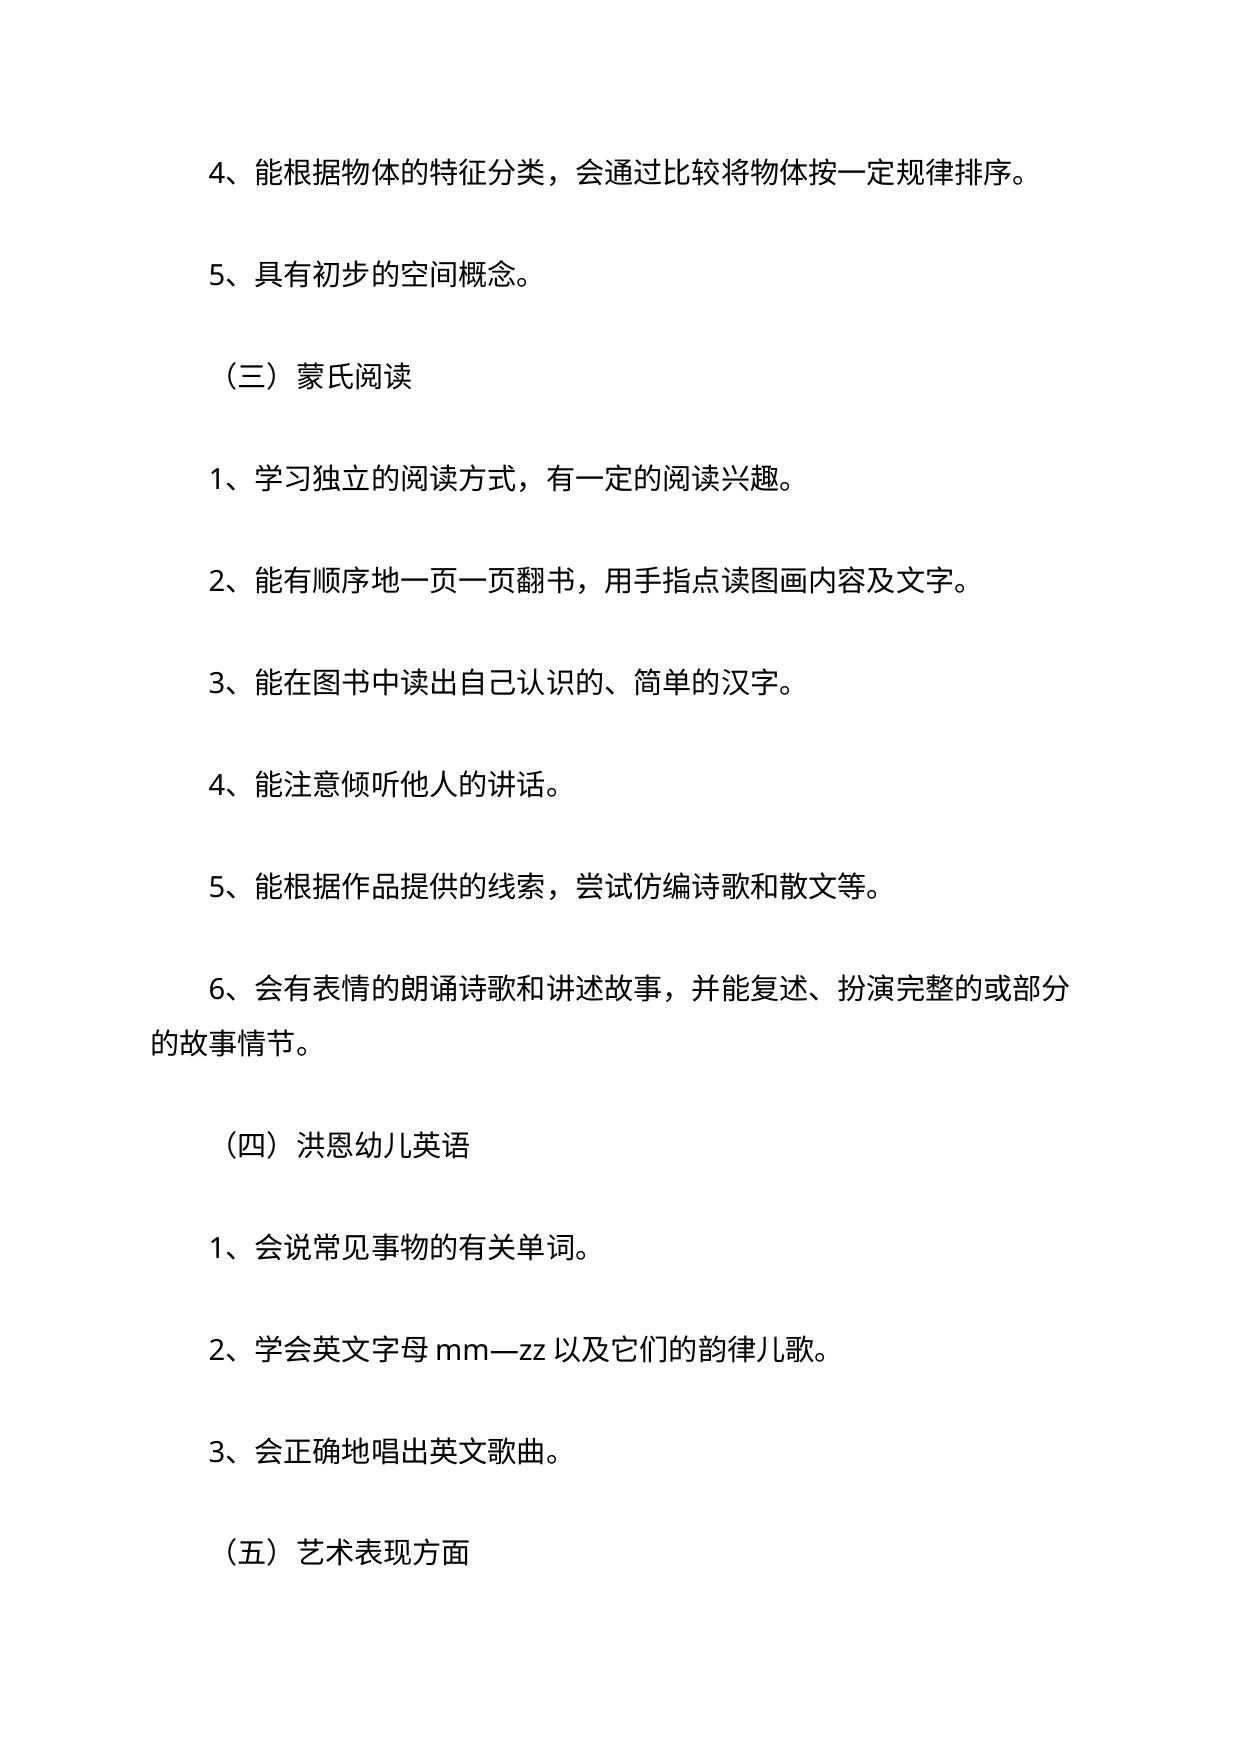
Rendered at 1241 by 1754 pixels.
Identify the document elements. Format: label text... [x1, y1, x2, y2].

text （五）艺术表现方面 [150, 1530, 1090, 1572]
text （四）洪恩幼儿英语 [150, 1122, 1090, 1165]
text 1、会说常见事物的有关单词。 [150, 1224, 1090, 1267]
text 6、会有表情的朗诵诗歌和讲述故事，并能复述、扮演完整的或部分的故事情节。 [150, 966, 1090, 1063]
text 3、能在图书中读出自己认识的、简单的汉字。 [150, 660, 1090, 702]
text 3、会正确地唱出英文歌曲。 [150, 1428, 1090, 1471]
text 1、学习独立的阅读方式，有一定的阅读兴趣。 [150, 456, 1090, 498]
text 5、能根据作品提供的线索，尝试仿编诗歌和散文等。 [150, 864, 1090, 906]
text 4、能注意倾听他人的讲话。 [150, 762, 1090, 804]
text 4、能根据物体的特征分类，会通过比较将物体按一定规律排序。 [150, 150, 1090, 192]
text （三）蒙氏阅读 [150, 354, 1090, 396]
text 2、学会英文字母mm—zz以及它们的韵律儿歌。 [150, 1326, 1090, 1368]
text 5、具有初步的空间概念。 [150, 252, 1090, 294]
text 2、能有顺序地一页一页翻书，用手指点读图画内容及文字。 [150, 558, 1090, 600]
